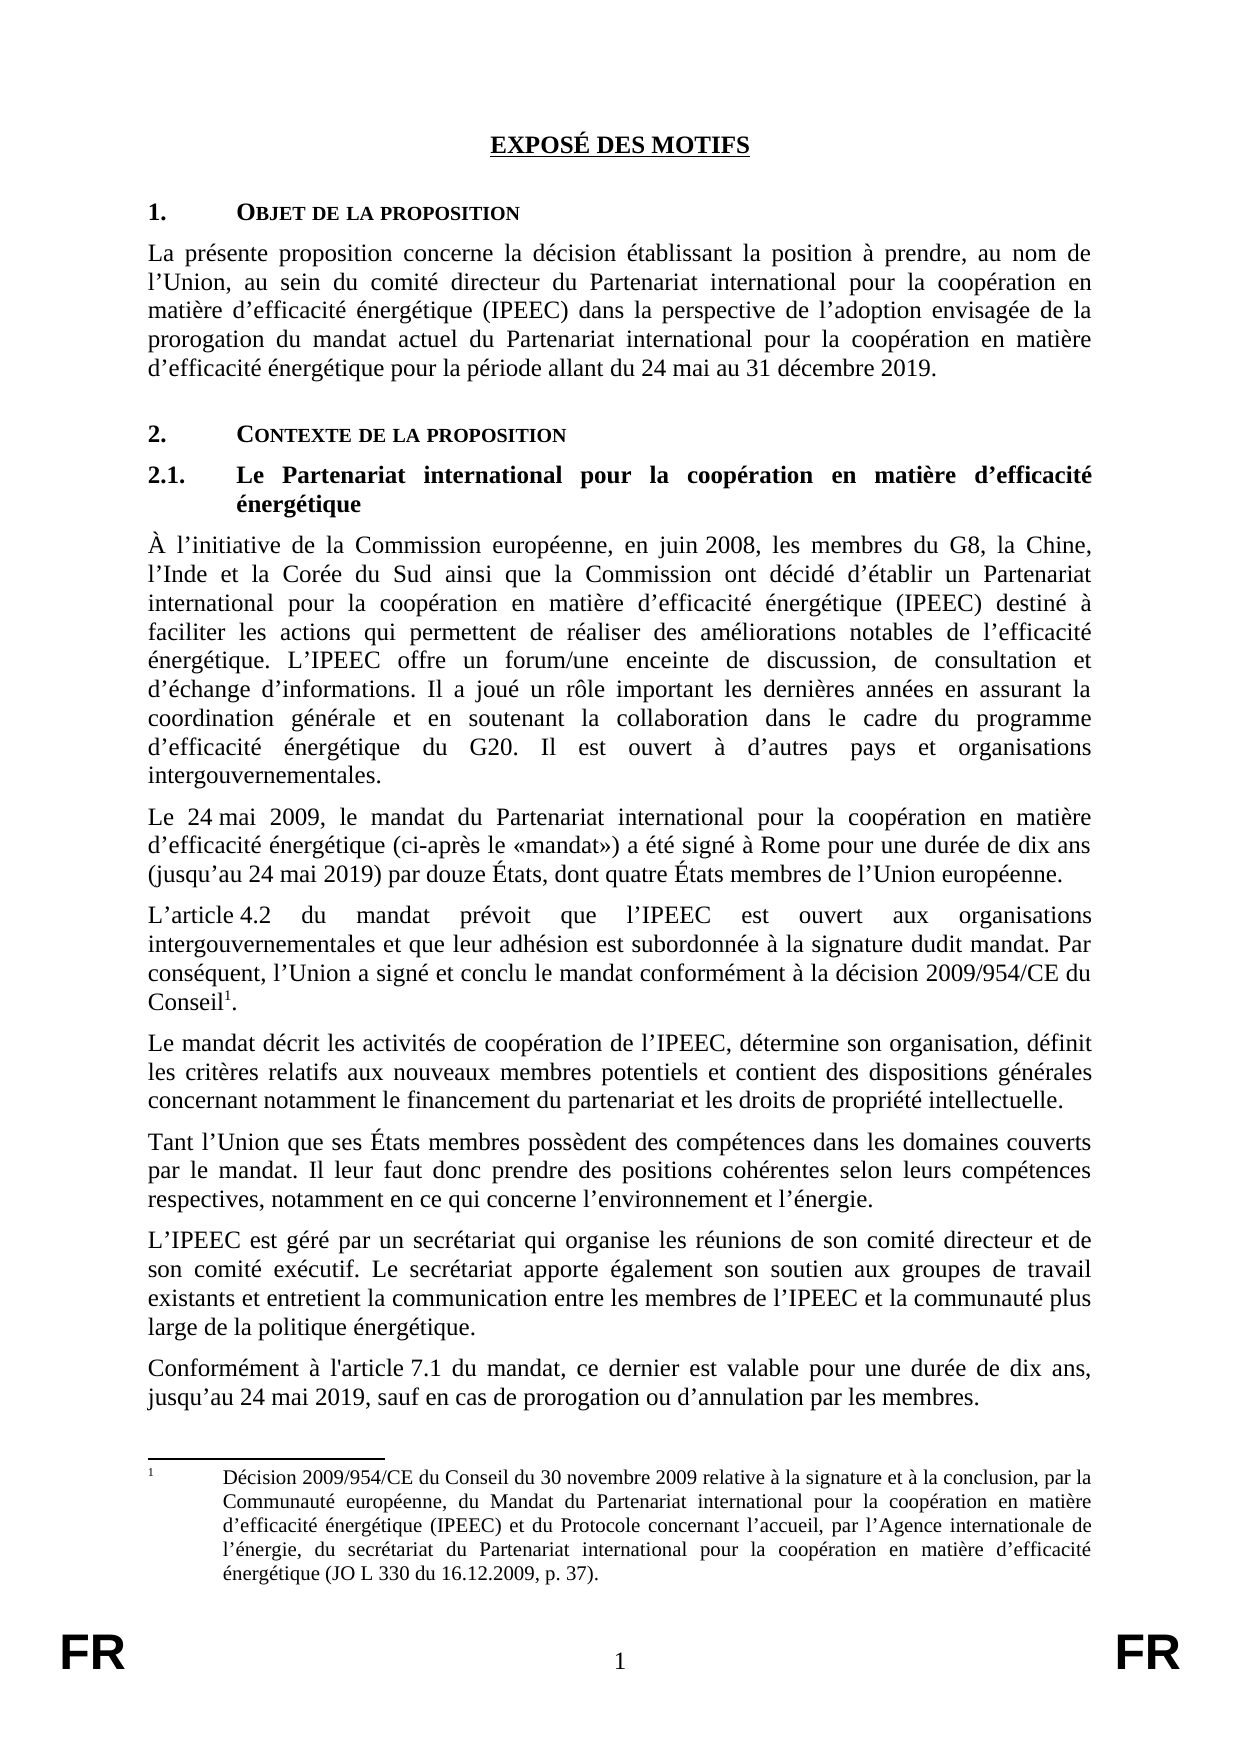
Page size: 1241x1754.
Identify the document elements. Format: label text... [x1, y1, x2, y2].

subtitle 1. Objet de la proposition [148, 197, 1093, 226]
text EXPOSÉ DES MOTIFS [148, 131, 1093, 159]
text Le 24 mai 2009, le mandat du Partenariat international pour la coopération en matière d’efficacité énergétique (ci-après le «mandat») a été signé à Rome pour une durée de dix ans (jusqu’au 24 mai 2019) par douze États, dont quatre États membres de l’Union européenne. [148, 802, 1093, 888]
text La présente proposition concerne la décision établissant la position à prendre, au nom de l’Union, au sein du comité directeur du Partenariat international pour la coopération en matière d’efficacité énergétique (IPEEC) dans la perspective de l’adoption envisagée de la prorogation du mandat actuel du Partenariat international pour la coopération en matière d’efficacité énergétique pour la période allant du 24 mai au 31 décembre 2019. [148, 238, 1093, 382]
subtitle 2.1. Le Partenariat international pour la coopération en matière d’efficacité énergétique [148, 461, 1093, 518]
text Conformément à l'article 7.1 du mandat, ce dernier est valable pour une durée de dix ans, jusqu’au 24 mai 2019, sauf en cas de prorogation ou d’annulation par les membres. [148, 1353, 1093, 1411]
text L’article 4.2 du mandat prévoit que l’IPEEC est ouvert aux organisations intergouvernementales et que leur adhésion est subordonnée à la signature dudit mandat. Par conséquent, l’Union a signé et conclu le mandat conformément à la décision 2009/954/CE du Conseil. [148, 901, 1093, 1016]
text Tant l’Union que ses États membres possèdent des compétences dans les domaines couverts par le mandat. Il leur faut donc prendre des positions cohérentes selon leurs compétences respectives, notamment en ce qui concerne l’environnement et l’énergie. [148, 1127, 1093, 1213]
text Le mandat décrit les activités de coopération de l’IPEEC, détermine son organisation, définit les critères relatifs aux nouveaux membres potentiels et contient des dispositions générales concernant notamment le financement du partenariat et les droits de propriété intellectuelle. [148, 1028, 1093, 1114]
text À l’initiative de la Commission européenne, en juin 2008, les membres du G8, la Chine, l’Inde et la Corée du Sud ainsi que la Commission ont décidé d’établir un Partenariat international pour la coopération en matière d’efficacité énergétique (IPEEC) destiné à faciliter les actions qui permettent de réaliser des améliorations notables de l’efficacité énergétique. L’IPEEC offre un forum/une enceinte de discussion, de consultation et d’échange d’informations. Il a joué un rôle important les dernières années en assurant la coordination générale et en soutenant la collaboration dans le cadre du programme d’efficacité énergétique du G20. Il est ouvert à d’autres pays et organisations intergouvernementales. [148, 531, 1093, 789]
subtitle 2. Contexte de la proposition [148, 419, 1093, 448]
text L’IPEEC est géré par un secrétariat qui organise les réunions de son comité directeur et de son comité exécutif. Le secrétariat apporte également son soutien aux groupes de travail existants et entretient la communication entre les membres de l’IPEEC et la communauté plus large de la politique énergétique. [148, 1226, 1093, 1341]
